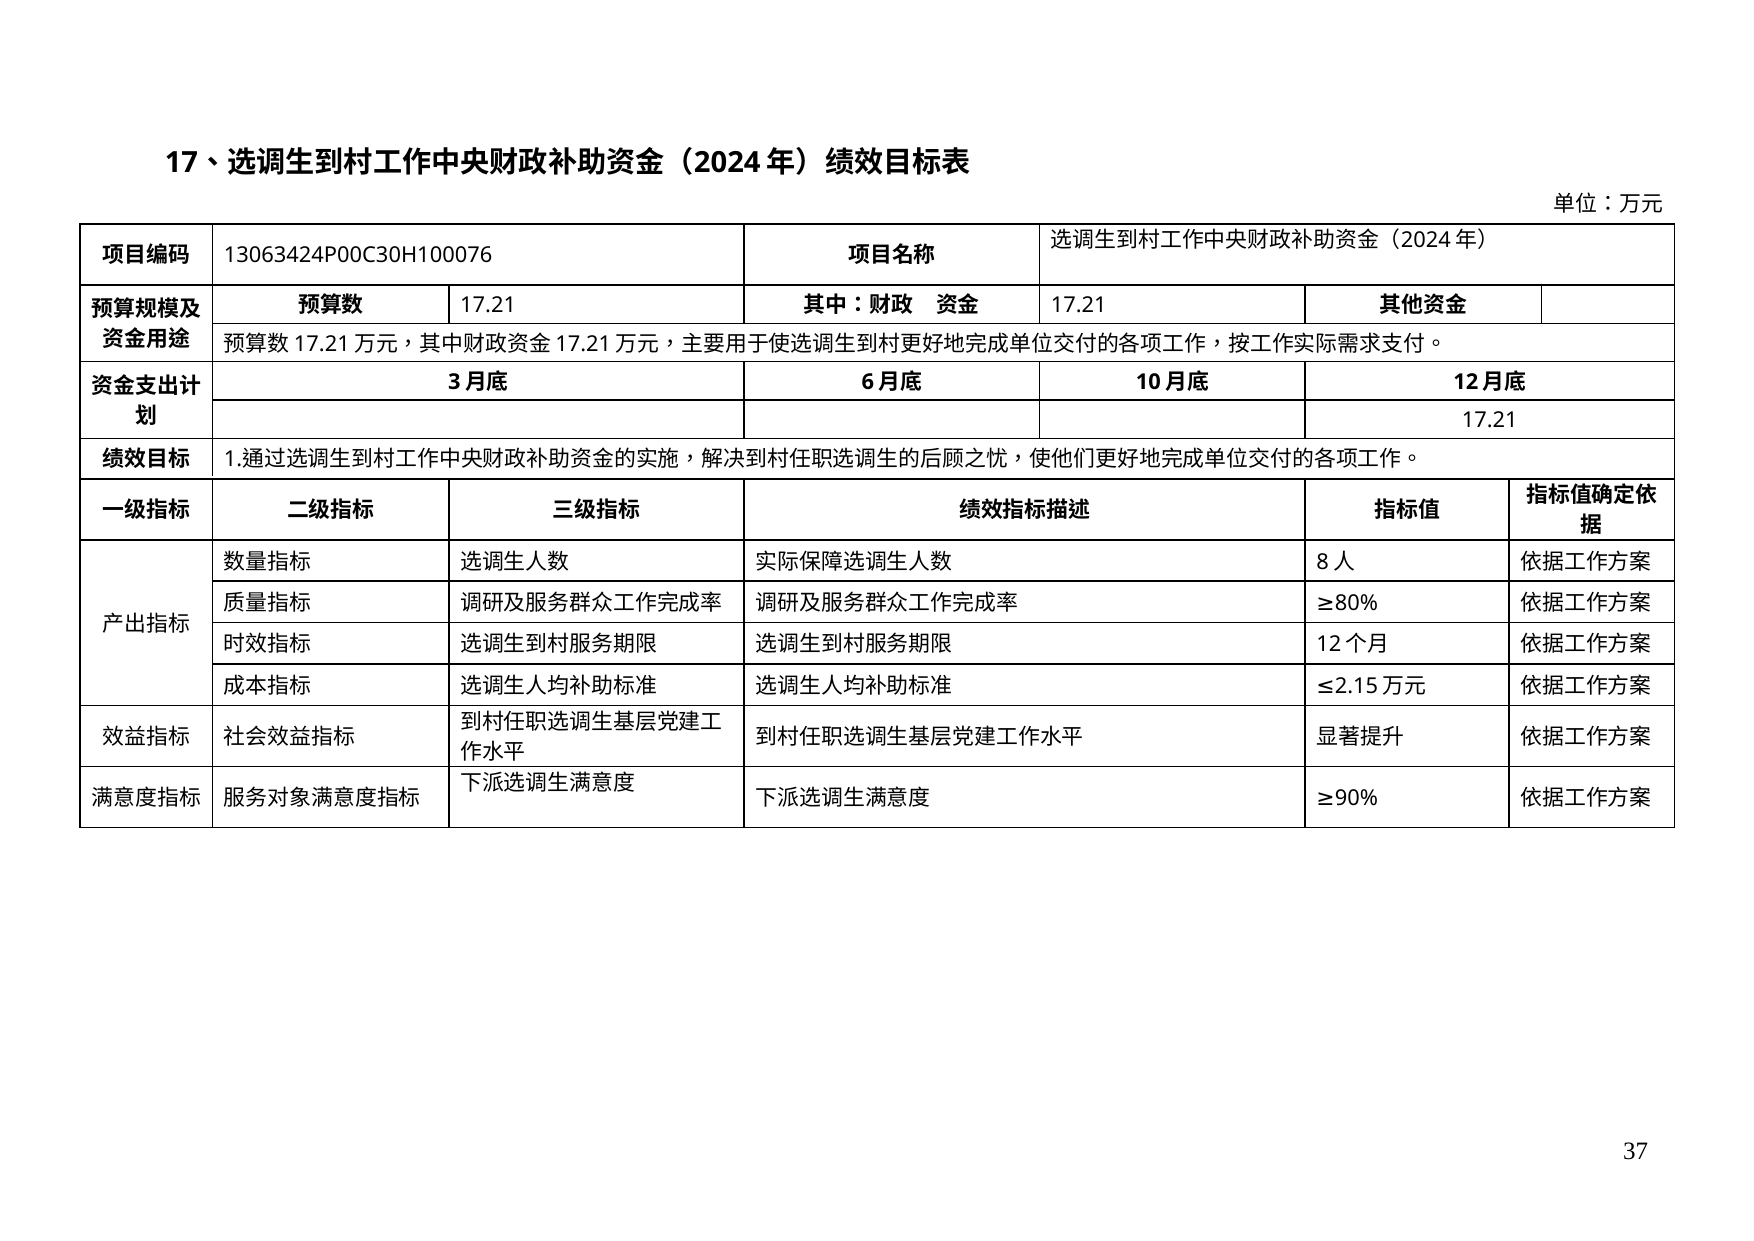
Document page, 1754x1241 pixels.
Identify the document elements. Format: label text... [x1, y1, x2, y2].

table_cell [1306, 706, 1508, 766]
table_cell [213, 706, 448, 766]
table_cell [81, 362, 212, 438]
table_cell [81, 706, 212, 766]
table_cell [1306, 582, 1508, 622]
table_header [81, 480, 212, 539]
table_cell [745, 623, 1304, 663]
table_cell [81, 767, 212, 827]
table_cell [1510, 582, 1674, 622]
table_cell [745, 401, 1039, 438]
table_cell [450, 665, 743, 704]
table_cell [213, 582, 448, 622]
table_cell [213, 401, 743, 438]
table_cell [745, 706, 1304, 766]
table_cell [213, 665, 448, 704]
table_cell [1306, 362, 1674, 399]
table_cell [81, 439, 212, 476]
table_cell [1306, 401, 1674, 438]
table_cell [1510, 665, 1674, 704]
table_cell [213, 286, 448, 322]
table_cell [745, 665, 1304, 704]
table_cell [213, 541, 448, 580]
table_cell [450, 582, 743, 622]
text 17、选调生到村工作中央财政补助资金（2024年）绩效目标表 [106, 142, 1648, 181]
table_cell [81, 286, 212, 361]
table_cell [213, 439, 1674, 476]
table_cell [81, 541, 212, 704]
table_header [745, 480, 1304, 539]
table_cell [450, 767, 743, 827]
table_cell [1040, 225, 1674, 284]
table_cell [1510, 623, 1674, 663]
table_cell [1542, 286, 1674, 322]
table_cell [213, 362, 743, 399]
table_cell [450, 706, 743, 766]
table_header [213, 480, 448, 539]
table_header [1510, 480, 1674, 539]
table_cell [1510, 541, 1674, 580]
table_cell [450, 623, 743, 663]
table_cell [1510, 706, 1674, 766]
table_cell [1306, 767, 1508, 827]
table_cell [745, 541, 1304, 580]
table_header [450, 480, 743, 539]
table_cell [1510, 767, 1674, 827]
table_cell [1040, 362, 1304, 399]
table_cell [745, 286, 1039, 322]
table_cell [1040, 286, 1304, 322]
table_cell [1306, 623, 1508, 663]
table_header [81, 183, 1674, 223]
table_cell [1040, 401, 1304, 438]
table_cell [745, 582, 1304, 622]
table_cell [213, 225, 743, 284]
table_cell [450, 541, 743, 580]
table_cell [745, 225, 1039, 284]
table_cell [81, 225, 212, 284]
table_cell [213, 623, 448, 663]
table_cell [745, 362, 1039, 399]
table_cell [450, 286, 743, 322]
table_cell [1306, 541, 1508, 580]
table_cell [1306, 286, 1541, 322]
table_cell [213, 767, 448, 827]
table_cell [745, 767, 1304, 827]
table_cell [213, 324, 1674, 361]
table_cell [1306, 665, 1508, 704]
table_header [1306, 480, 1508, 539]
